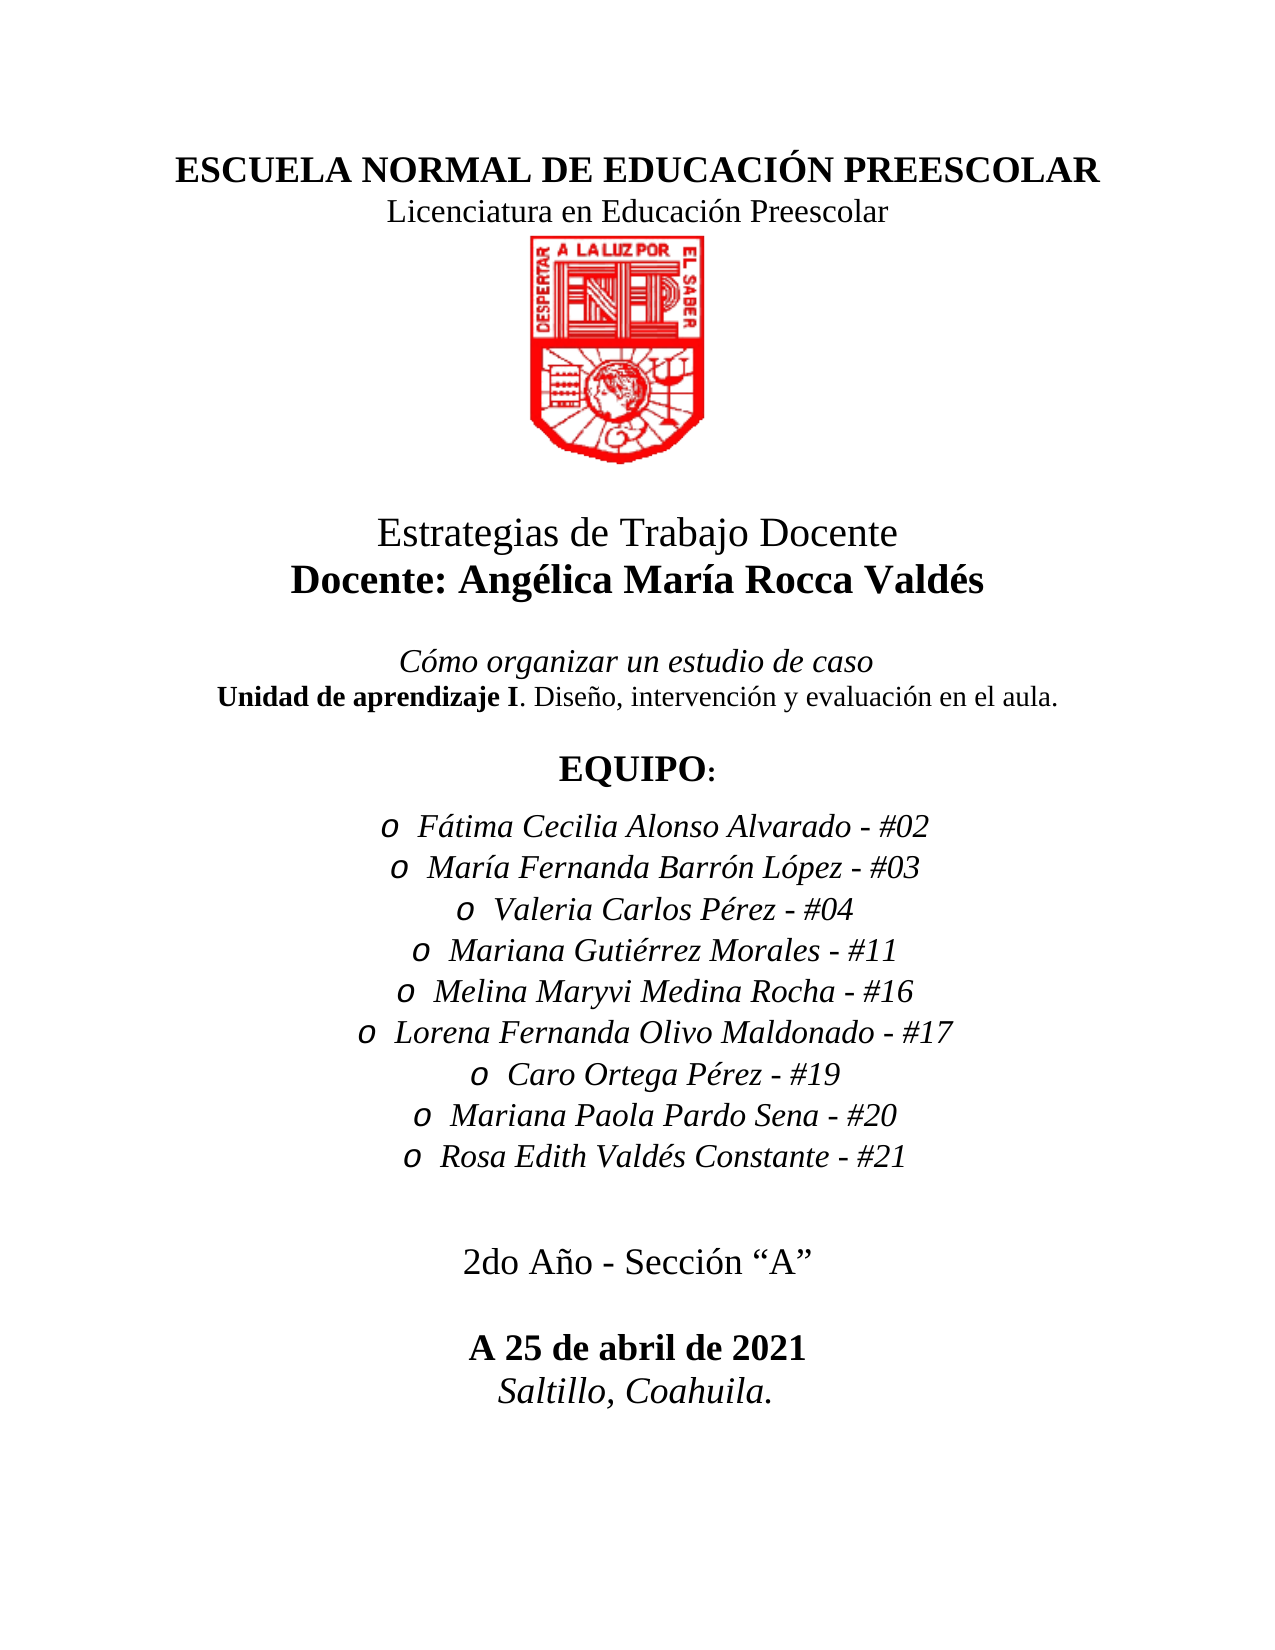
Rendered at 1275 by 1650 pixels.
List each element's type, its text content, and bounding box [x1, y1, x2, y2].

list Rosa Edith Valdés Constante - #21 [185, 1136, 1127, 1178]
list Lorena Fernanda Olivo Maldonado - #17 [185, 1013, 1127, 1054]
text EQUIPO: [148, 747, 1127, 790]
text A 25 de abril de 2021 [148, 1326, 1127, 1369]
list Fátima Cecilia Alonso Alvarado - #02 [185, 806, 1127, 848]
list Valeria Carlos Pérez - #04 [185, 889, 1127, 930]
text Saltillo, Coahuila. [148, 1369, 1127, 1412]
text Estrategias de Trabajo Docente [148, 507, 1127, 555]
text ESCUELA NORMAL DE EDUCACIÓN PREESCOLAR [148, 148, 1127, 191]
list Melina Maryvi Medina Rocha - #16 [185, 971, 1127, 1013]
list Mariana Gutiérrez Morales - #11 [185, 930, 1127, 971]
text Licenciatura en Educación Preescolar [148, 191, 1127, 229]
text Unidad de aprendizaje I. Diseño, intervención y evaluación en el aula. [148, 679, 1127, 713]
list María Fernanda Barrón López - #03 [185, 848, 1127, 889]
text 2do Año - Sección “A” [148, 1239, 1127, 1282]
list Caro Ortega Pérez - #19 [185, 1054, 1127, 1095]
picture [523, 231, 712, 468]
text Cómo organizar un estudio de caso [148, 641, 1127, 679]
list Mariana Paola Pardo Sena - #20 [185, 1095, 1127, 1136]
text Docente: Angélica María Rocca Valdés [148, 555, 1127, 603]
